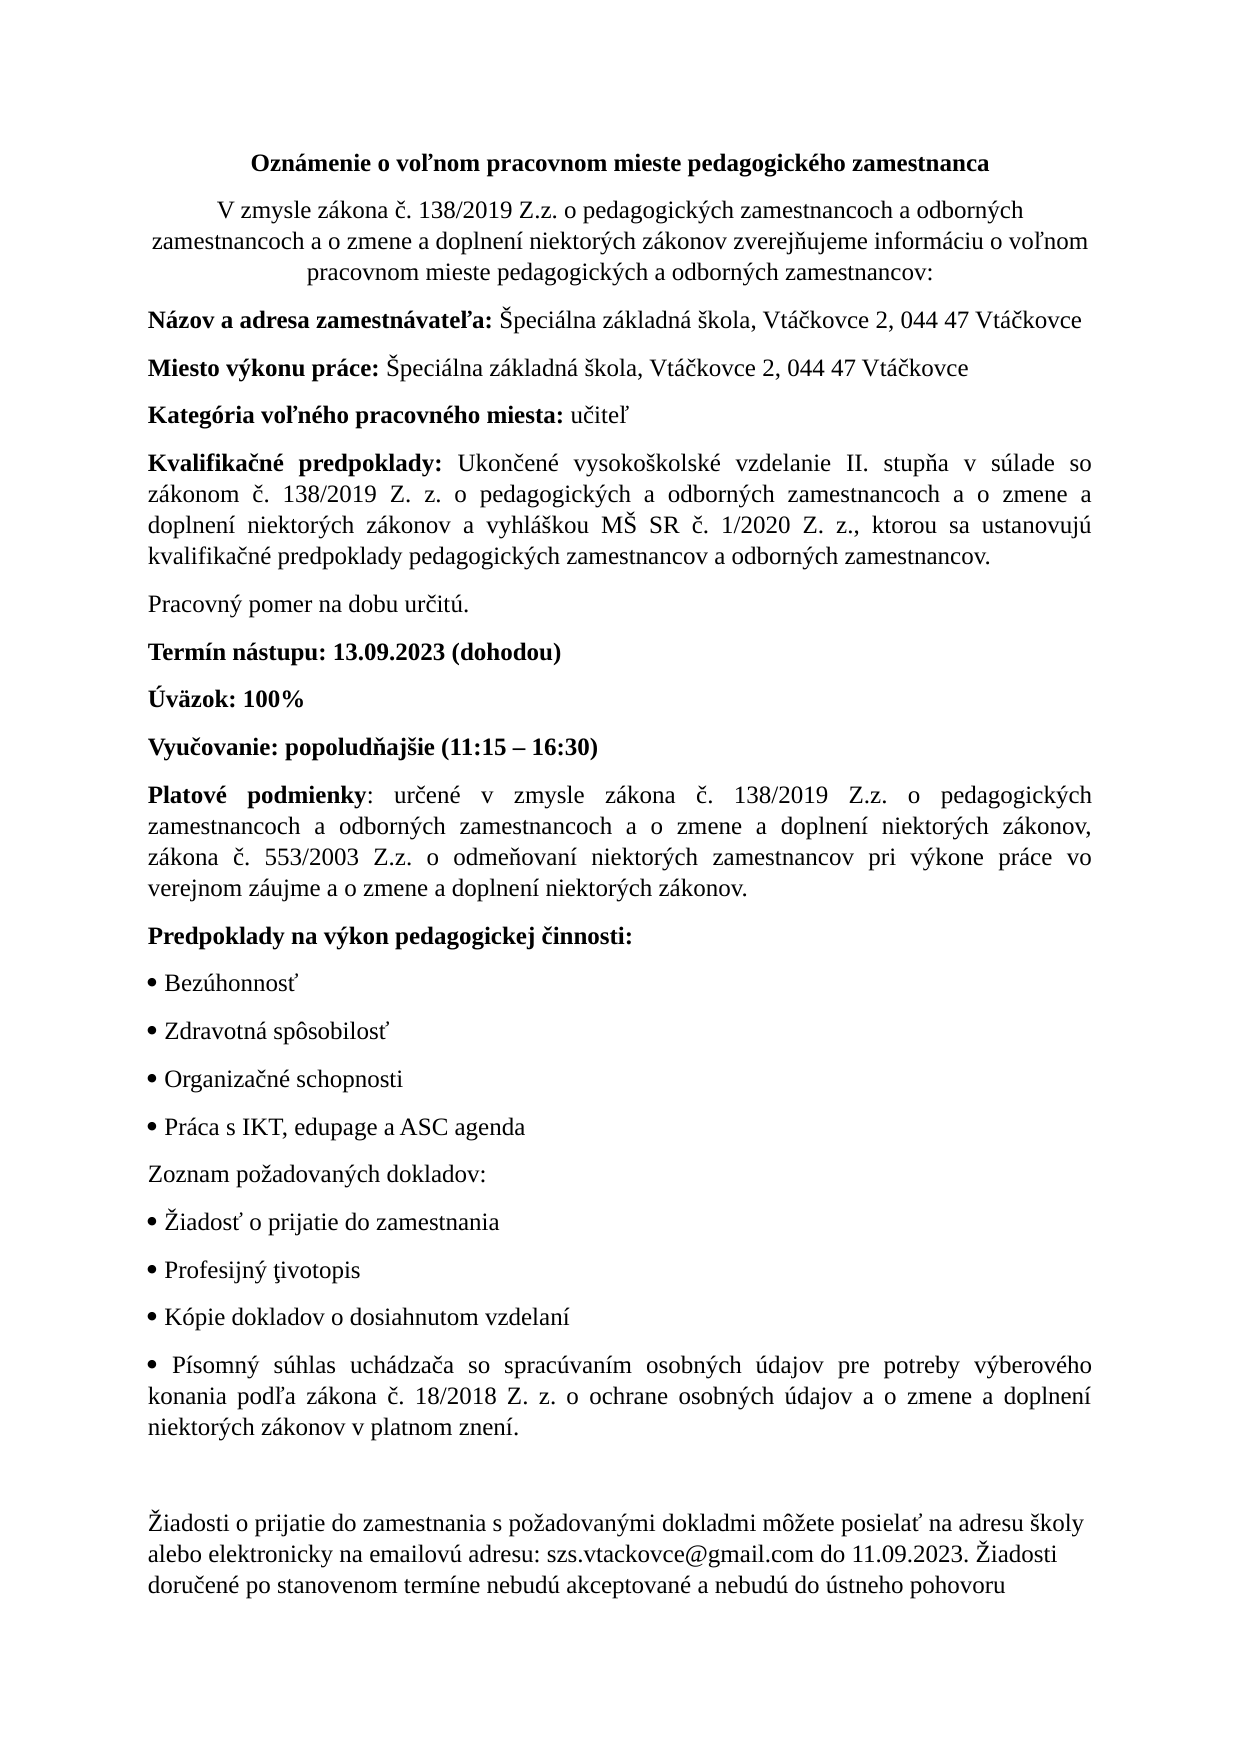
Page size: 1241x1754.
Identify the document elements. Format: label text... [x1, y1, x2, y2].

text Organizačné schopnosti [148, 1064, 1093, 1093]
text Vyučovanie: popoludňajšie (11:15 – 16:30) [148, 732, 1093, 761]
text Žiadosť o prijatie do zamestnania [148, 1207, 1093, 1236]
text Pracovný pomer na dobu určitú. [148, 589, 1093, 618]
text Zdravotná spôsobilosť [148, 1016, 1093, 1045]
text V zmysle zákona č. 138/2019 Z.z. o pedagogických zamestnancoch a odborných zamestnancoch a o zmene a doplnení niektorých zákonov zverejňujeme informáciu o voľnom pracovnom mieste pedagogických a odborných zamestnancov: [148, 195, 1093, 286]
text Názov a adresa zamestnávateľa: Špeciálna základná škola, Vtáčkovce 2, 044 47 Vtáčkovce [148, 305, 1093, 334]
text Platové podmienky: určené v zmysle zákona č. 138/2019 Z.z. o pedagogických zamestnancoch a odborných zamestnancoch a o zmene a doplnení niektorých zákonov, zákona č. 553/2003 Z.z. o odmeňovaní niektorých zamestnancov pri výkone práce vo verejnom záujme a o zmene a doplnení niektorých zákonov. [148, 780, 1093, 902]
text Miesto výkonu práce: Špeciálna základná škola, Vtáčkovce 2, 044 47 Vtáčkovce [148, 353, 1093, 382]
text Písomný súhlas uchádzača so spracúvaním osobných údajov pre potreby výberového konania podľa zákona č. 18/2018 Z. z. o ochrane osobných údajov a o zmene a doplnení niektorých zákonov v platnom znení. [148, 1350, 1093, 1441]
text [148, 1508, 1093, 1598]
text Úväzok: 100% [148, 684, 1093, 713]
text Kategória voľného pracovného miesta: učiteľ [148, 401, 1093, 429]
text Predpoklady na výkon pedagogickej činnosti: [148, 921, 1093, 949]
text Bezúhonnosť [148, 968, 1093, 997]
text Práca s IKT, edupage a ASC agenda [148, 1112, 1093, 1140]
text Kópie dokladov o dosiahnutom vzdelaní [148, 1302, 1093, 1331]
text Kvalifikačné predpoklady: Ukončené vysokoškolské vzdelanie II. stupňa v súlade so zákonom č. 138/2019 Z. z. o pedagogických a odborných zamestnancoch a o zmene a doplnení niektorých zákonov a vyhláškou MŠ SR č. 1/2020 Z. z., ktorou sa ustanovujú kvalifikačné predpoklady pedagogických zamestnancov a odborných zamestnancov. [148, 448, 1093, 570]
text Oznámenie o voľnom pracovnom mieste pedagogického zamestnanca [148, 148, 1093, 176]
text Termín nástupu: 13.09.2023 (dohodou) [148, 637, 1093, 666]
text Zoznam požadovaných dokladov: [148, 1159, 1093, 1188]
text Profesijný ţivotopis [148, 1255, 1093, 1283]
